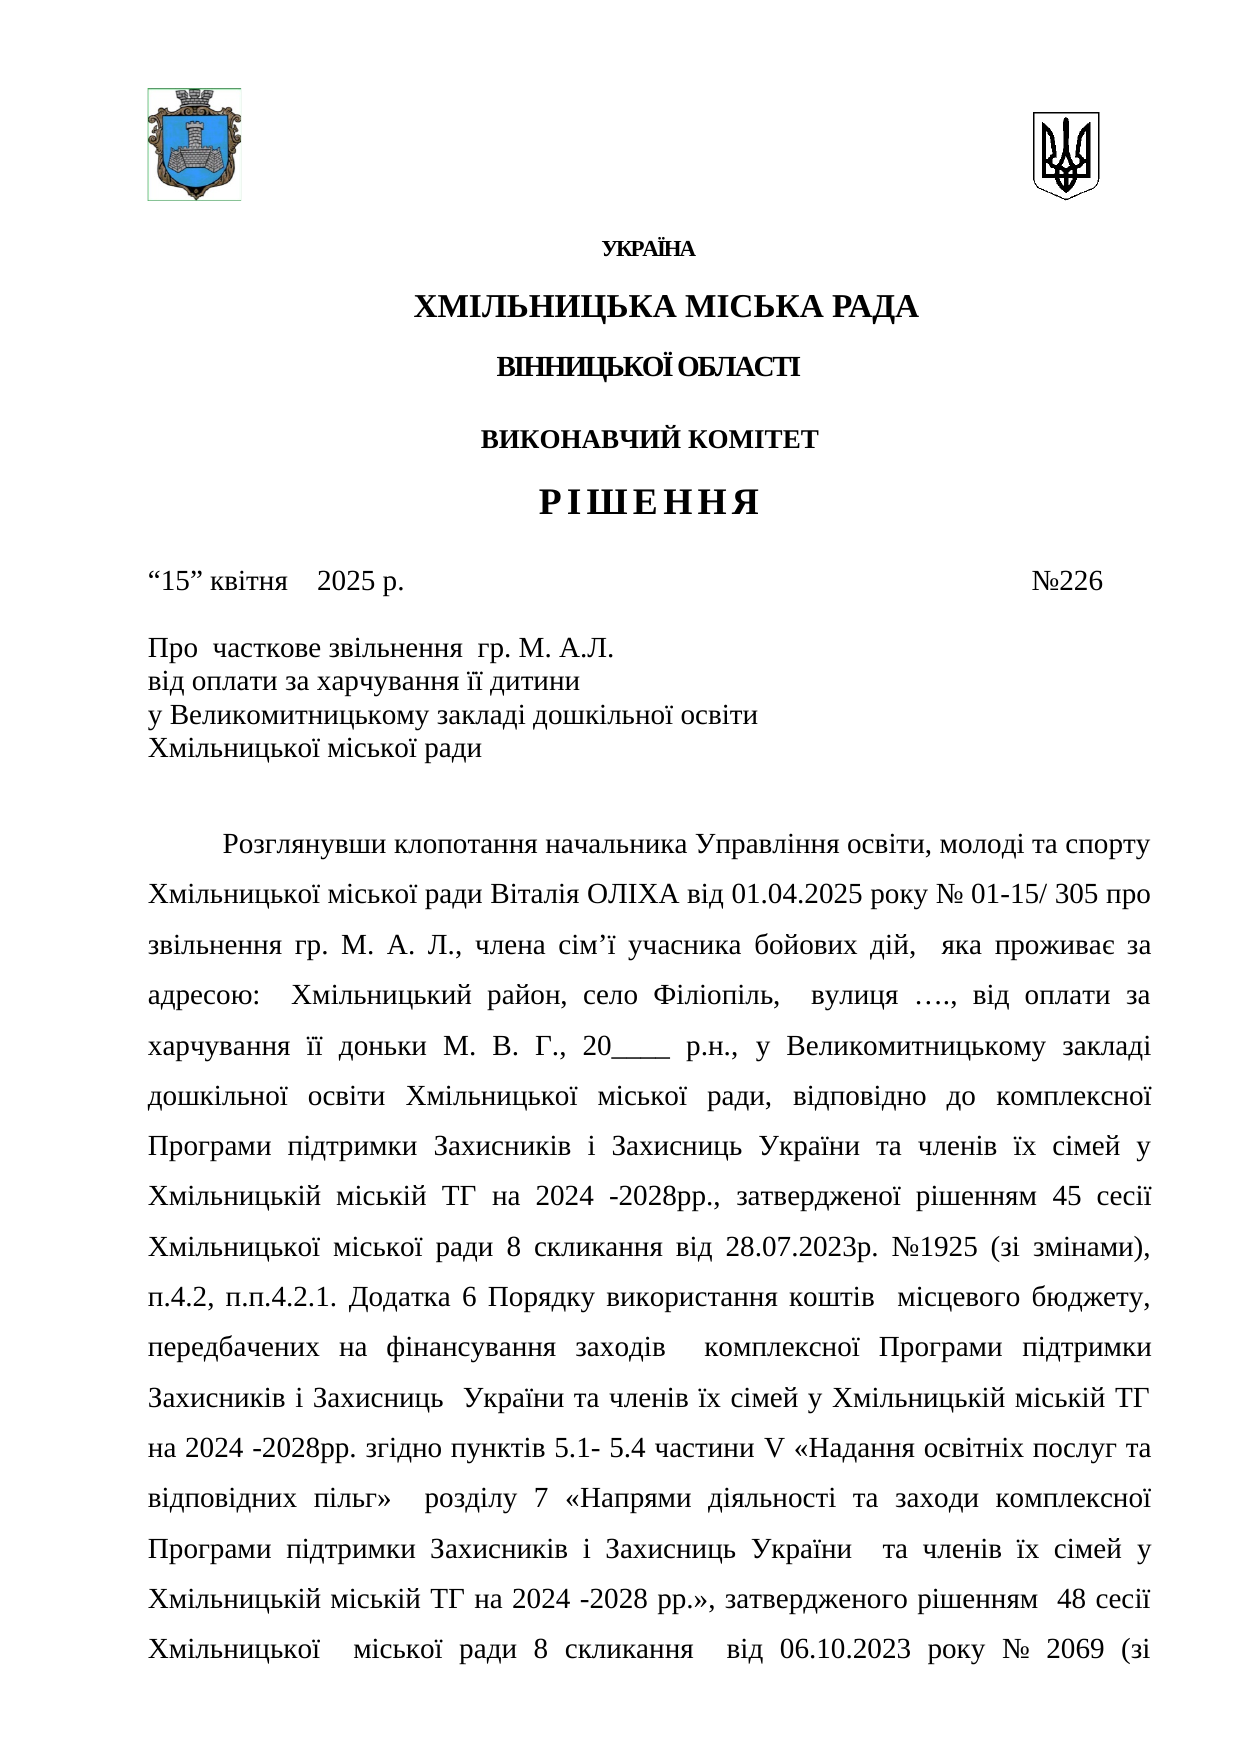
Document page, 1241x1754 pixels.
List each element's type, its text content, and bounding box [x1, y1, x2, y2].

text виконавчий комітет [148, 424, 1152, 455]
text від оплати за харчування її дитини [148, 663, 974, 697]
picture [147, 88, 242, 201]
picture [1032, 112, 1100, 201]
text “15” квітня 2025 р. №226 [148, 563, 1152, 596]
text у Великомитницькому закладі дошкільної освіти [148, 697, 974, 730]
text УКРАЇНА [148, 234, 1152, 261]
text ВІННИЦЬКОЇ ОБЛАСТІ [148, 349, 1152, 383]
text Хмільницької міської ради [148, 730, 974, 764]
text ХМІЛЬНИЦЬКА МІСЬКА РАДА [148, 286, 1152, 324]
text Р І Ш Е Н Н Я [148, 480, 1152, 523]
text Про часткове звільнення гр. М. А.Л. [148, 630, 1152, 663]
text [148, 826, 1152, 1665]
